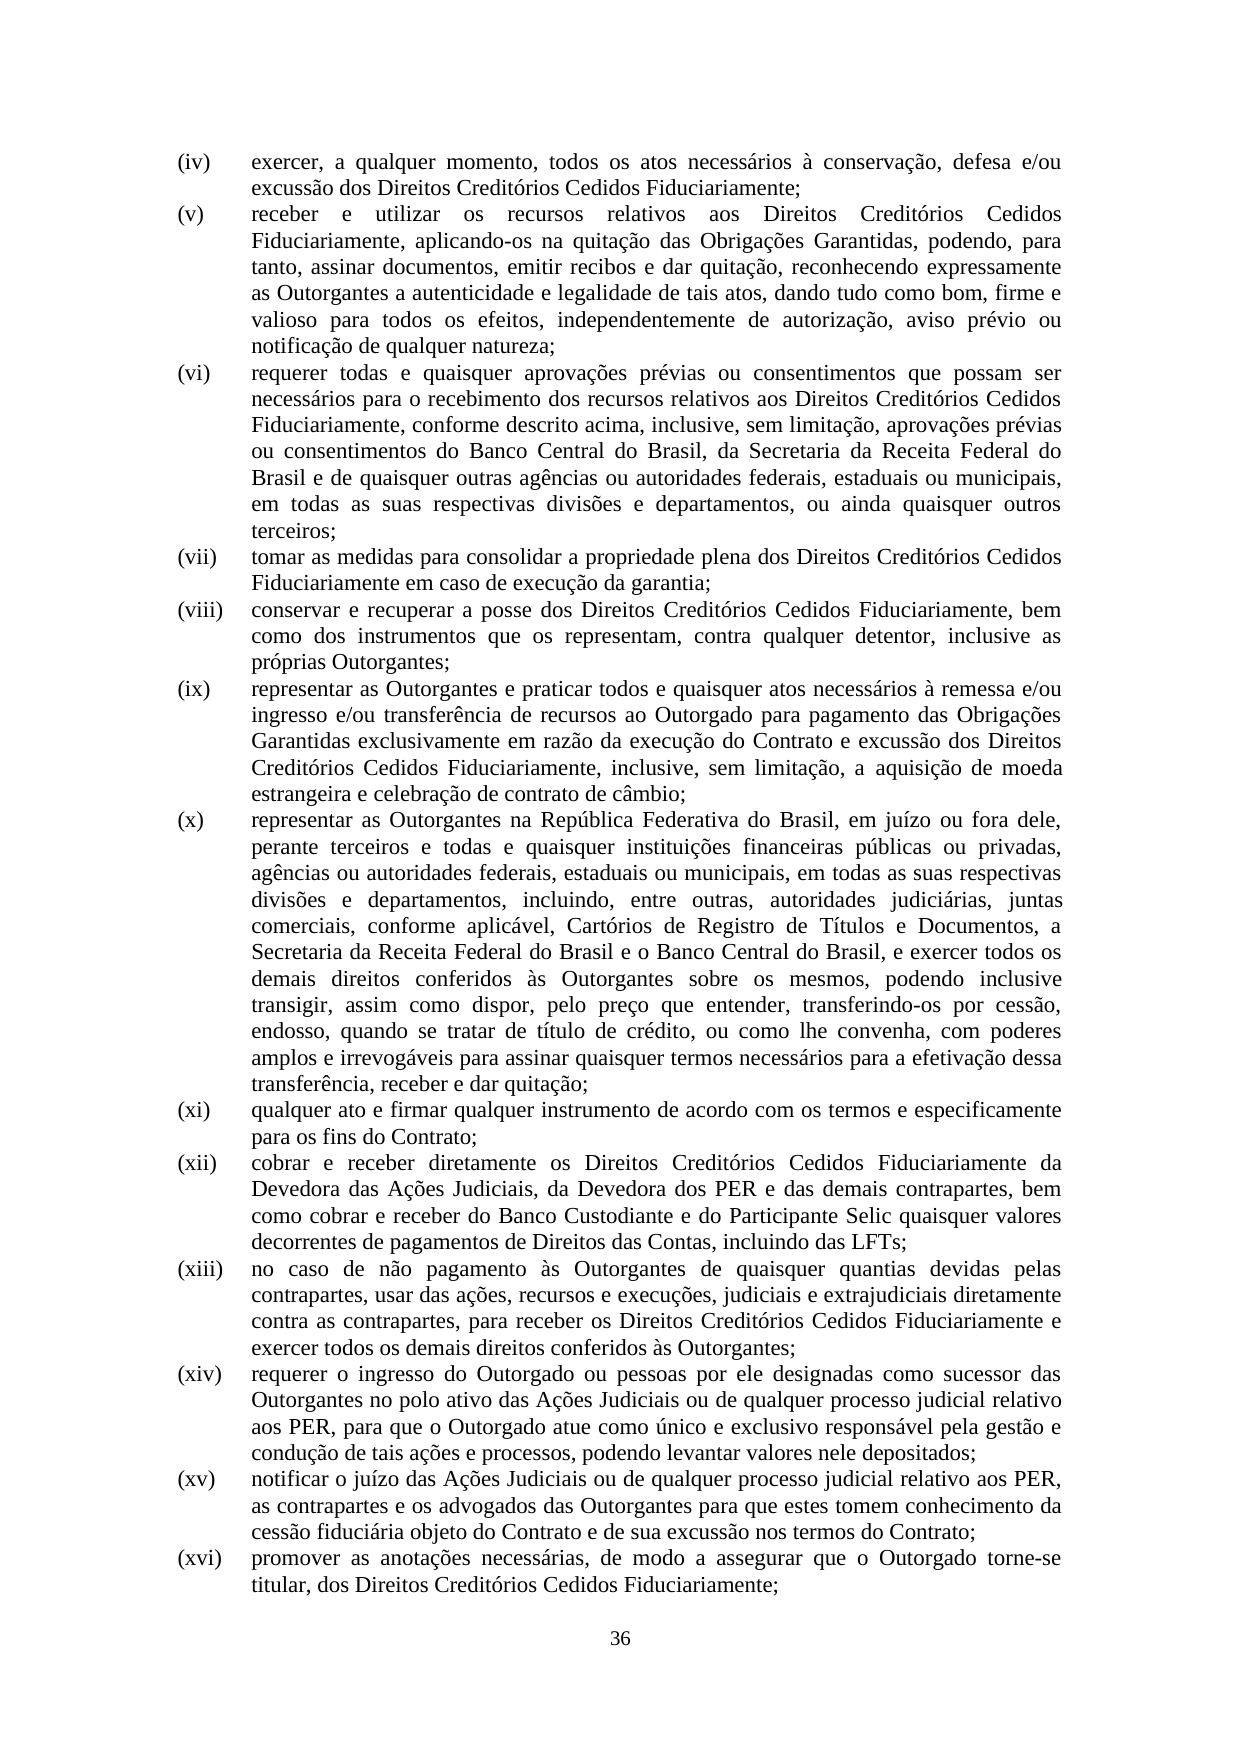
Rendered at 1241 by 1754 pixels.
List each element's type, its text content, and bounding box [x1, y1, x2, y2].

list notificar o juízo das Ações Judiciais ou de qualquer processo judicial relativo aos PER, as contrapartes e os advogados das Outorgantes para que estes tomem conhecimento da cessão fiduciária objeto do Contrato e de sua excussão nos termos do Contrato; [177, 1465, 1063, 1544]
list requerer o ingresso do Outorgado ou pessoas por ele designadas como sucessor das Outorgantes no polo ativo das Ações Judiciais ou de qualquer processo judicial relativo aos PER, para que o Outorgado atue como único e exclusivo responsável pela gestão e condução de tais ações e processos, podendo levantar valores nele depositados; [177, 1360, 1063, 1465]
list exercer, a qualquer momento, todos os atos necessários à conservação, defesa e/ou excussão dos Direitos Creditórios Cedidos Fiduciariamente; [177, 148, 1063, 200]
list representar as Outorgantes na República Federativa do Brasil, em juízo ou fora dele, perante terceiros e todas e quaisquer instituições financeiras públicas ou privadas, agências ou autoridades federais, estaduais ou municipais, em todas as suas respectivas divisões e departamentos, incluindo, entre outras, autoridades judiciárias, juntas comerciais, conforme aplicável, Cartórios de Registro de Títulos e Documentos, a Secretaria da Receita Federal do Brasil e o Banco Central do Brasil, e exercer todos os demais direitos conferidos às Outorgantes sobre os mesmos, podendo inclusive transigir, assim como dispor, pelo preço que entender, transferindo-os por cessão, endosso, quando se tratar de título de crédito, ou como lhe convenha, com poderes amplos e irrevogáveis para assinar quaisquer termos necessários para a efetivação dessa transferência, receber e dar quitação; [177, 807, 1063, 1096]
list no caso de não pagamento às Outorgantes de quaisquer quantias devidas pelas contrapartes, usar das ações, recursos e execuções, judiciais e extrajudiciais diretamente contra as contrapartes, para receber os Direitos Creditórios Cedidos Fiduciariamente e exercer todos os demais direitos conferidos às Outorgantes; [177, 1254, 1063, 1360]
list requerer todas e quaisquer aprovações prévias ou consentimentos que possam ser necessários para o recebimento dos recursos relativos aos Direitos Creditórios Cedidos Fiduciariamente, conforme descrito acima, inclusive, sem limitação, aprovações prévias ou consentimentos do Banco Central do Brasil, da Secretaria da Receita Federal do Brasil e de quaisquer outras agências ou autoridades federais, estaduais ou municipais, em todas as suas respectivas divisões e departamentos, ou ainda quaisquer outros terceiros; [177, 358, 1063, 543]
list tomar as medidas para consolidar a propriedade plena dos Direitos Creditórios Cedidos Fiduciariamente em caso de execução da garantia; [177, 543, 1063, 596]
list receber e utilizar os recursos relativos aos Direitos Creditórios Cedidos Fiduciariamente, aplicando-os na quitação das Obrigações Garantidas, podendo, para tanto, assinar documentos, emitir recibos e dar quitação, reconhecendo expressamente as Outorgantes a autenticidade e legalidade de tais atos, dando tudo como bom, firme e valioso para todos os efeitos, independentemente de autorização, aviso prévio ou notificação de qualquer natureza; [177, 200, 1063, 358]
list cobrar e receber diretamente os Direitos Creditórios Cedidos Fiduciariamente da Devedora das Ações Judiciais, da Devedora dos PER e das demais contrapartes, bem como cobrar e receber do Banco Custodiante e do Participante Selic quaisquer valores decorrentes de pagamentos de Direitos das Contas, incluindo das LFTs; [177, 1149, 1063, 1254]
list conservar e recuperar a posse dos Direitos Creditórios Cedidos Fiduciariamente, bem como dos instrumentos que os representam, contra qualquer detentor, inclusive as próprias Outorgantes; [177, 596, 1063, 675]
list qualquer ato e firmar qualquer instrumento de acordo com os termos e especificamente para os fins do Contrato; [177, 1096, 1063, 1149]
list promover as anotações necessárias, de modo a assegurar que o Outorgado torne-se titular, dos Direitos Creditórios Cedidos Fiduciariamente; [177, 1544, 1063, 1597]
list representar as Outorgantes e praticar todos e quaisquer atos necessários à remessa e/ou ingresso e/ou transferência de recursos ao Outorgado para pagamento das Obrigações Garantidas exclusivamente em razão da execução do Contrato e excussão dos Direitos Creditórios Cedidos Fiduciariamente, inclusive, sem limitação, a aquisição de moeda estrangeira e celebração de contrato de câmbio; [177, 675, 1063, 807]
